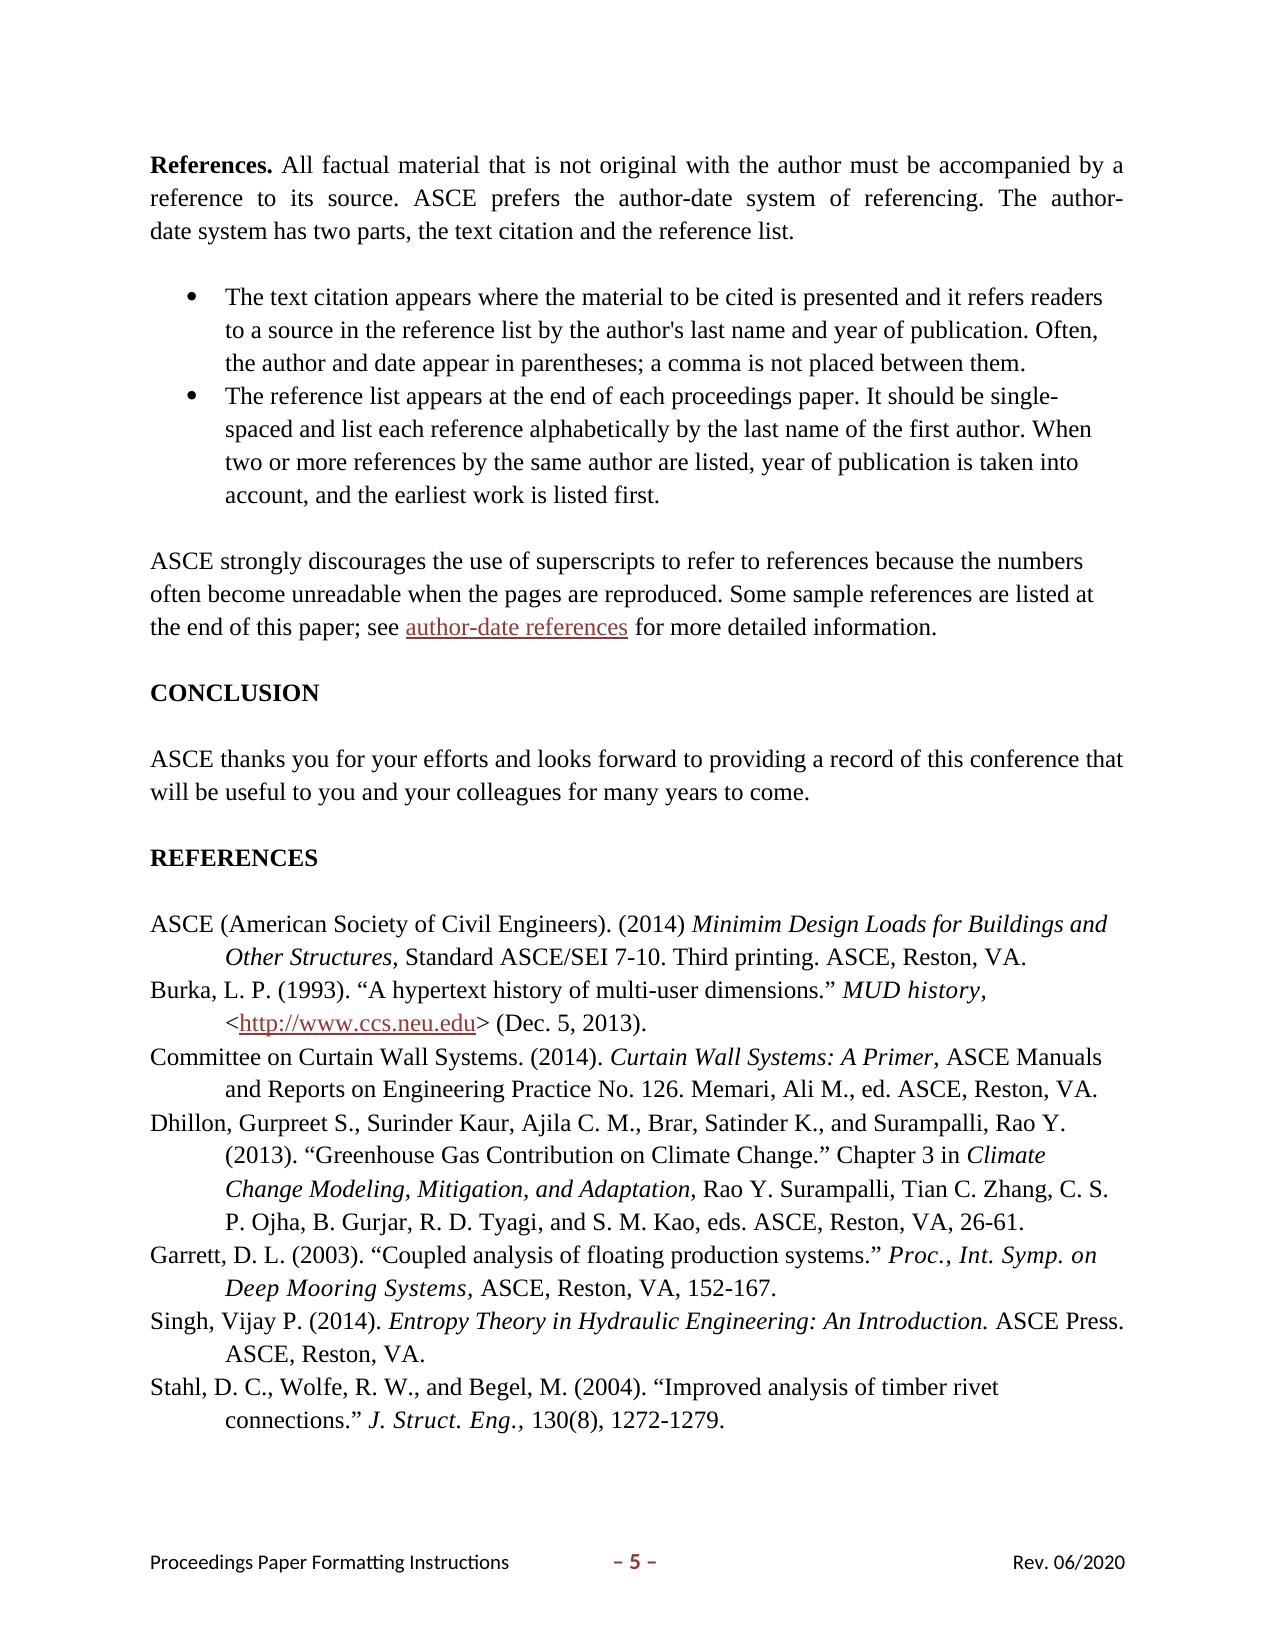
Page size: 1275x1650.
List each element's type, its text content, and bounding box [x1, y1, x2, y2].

text ASCE thanks you for your efforts and looks forward to providing a record of this conference that will be useful to you and your colleagues for many years to come. [150, 744, 1125, 806]
text CONCLUSION [150, 678, 1125, 707]
text Burka, L. P. (1993). “A hypertext history of multi-user dimensions.” MUD history, <http://www.ccs.neu.edu> (Dec. 5, 2013). [150, 976, 1125, 1037]
text Committee on Curtain Wall Systems. (2014). Curtain Wall Systems: A Primer, ASCE Manuals and Reports on Engineering Practice No. 126. Memari, Ali M., ed. ASCE, Reston, VA. [150, 1042, 1125, 1103]
text Dhillon, Gurpreet S., Surinder Kaur, Ajila C. M., Brar, Satinder K., and Surampalli, Rao Y. (2013). “Greenhouse Gas Contribution on Climate Change.” Chapter 3 in Climate Change Modeling, Mitigation, and Adaptation, Rao Y. Surampalli, Tian C. Zhang, C. S. P. Ojha, B. Gurjar, R. D. Tyagi, and S. M. Kao, eds. ASCE, Reston, VA, 26-61. [150, 1108, 1125, 1235]
text References. All factual material that is not original with the author must be accompanied by a reference to its source. ASCE prefers the author-date system of referencing. The author-date system has two parts, the text citation and the reference list. [150, 150, 1125, 245]
text Singh, Vijay P. (2014). Entropy Theory in Hydraulic Engineering: An Introduction. ASCE Press. ASCE, Reston, VA. [150, 1306, 1125, 1367]
text Garrett, D. L. (2003). “Coupled analysis of floating production systems.” Proc., Int. Symp. on Deep Mooring Systems, ASCE, Reston, VA, 152-167. [150, 1240, 1125, 1301]
text REFERENCES [150, 843, 1125, 872]
list The reference list appears at the end of each proceedings paper. It should be single-spaced and list each reference alphabetically by the last name of the first author. When two or more references by the same author are listed, year of publication is taken into account, and the earliest work is listed first. [187, 381, 1125, 509]
list The text citation appears where the material to be cited is presented and it refers readers to a source in the reference list by the author's last name and year of publication. Often, the author and date appear in parentheses; a comma is not placed between them. [187, 282, 1125, 377]
text ASCE (American Society of Civil Engineers). (2014) Minimim Design Loads for Buildings and Other Structures, Standard ASCE/SEI 7-10. Third printing. ASCE, Reston, VA. [150, 909, 1125, 971]
text ASCE strongly discourages the use of superscripts to refer to references because the numbers often become unreadable when the pages are reproduced. Some sample references are listed at the end of this paper; see author-date references for more detailed information. [150, 546, 1125, 641]
text Stahl, D. C., Wolfe, R. W., and Begel, M. (2004). “Improved analysis of timber rivet connections.” J. Struct. Eng., 130(8), 1272-1279. [150, 1372, 1125, 1433]
